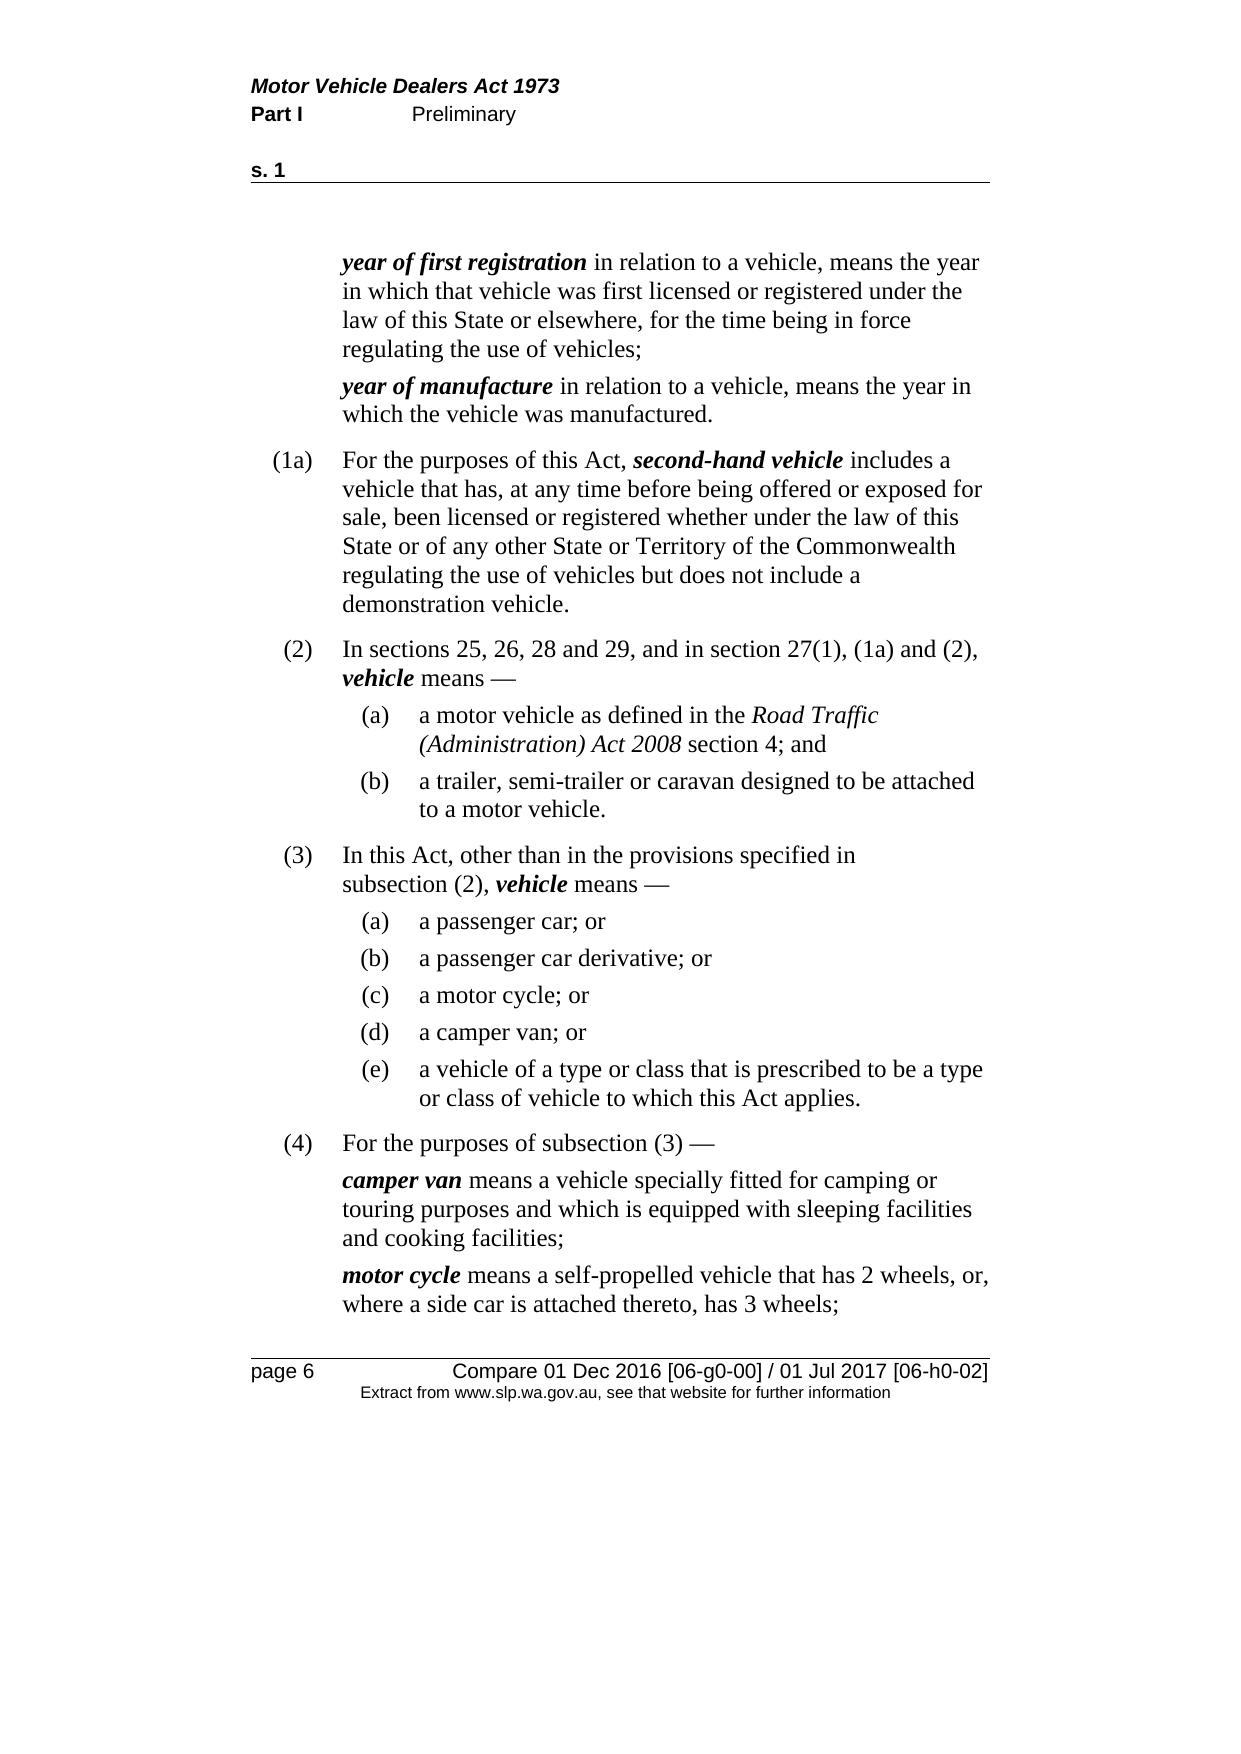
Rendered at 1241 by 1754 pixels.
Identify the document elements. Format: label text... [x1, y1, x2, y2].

text (d) a camper van; or [251, 1017, 990, 1046]
text camper van means a vehicle specially fitted for camping or touring purposes and which is equipped with sleeping facilities and cooking facilities; [251, 1165, 990, 1252]
text year of manufacture in relation to a vehicle, means the year in which the vehicle was manufactured. [251, 371, 990, 428]
text year of first registration in relation to a vehicle, means the year in which that vehicle was first licensed or registered under the law of this State or elsewhere, for the time being in force regulating the use of vehicles; [251, 247, 990, 362]
text (2) In sections 25, 26, 28 and 29, and in section 27(1), (1a) and (2), vehicle means — [251, 634, 990, 692]
text motor cycle means a self-propelled vehicle that has 2 wheels, or, where a side car is attached thereto, has 3 wheels; [251, 1260, 990, 1317]
text (a) a passenger car; or [251, 906, 990, 934]
text (3) In this Act, other than in the provisions specified in subsection (2), vehicle means — [251, 840, 990, 897]
text (4) For the purposes of subsection (3) — [251, 1128, 990, 1157]
text (e) a vehicle of a type or class that is prescribed to be a type or class of vehicle to which this Act applies. [251, 1054, 990, 1112]
text (b) a trailer, semi-trailer or caravan designed to be attached to a motor vehicle. [251, 766, 990, 823]
text (a) a motor vehicle as defined in the Road Traffic (Administration) Act 2008 section 4; and [251, 700, 990, 757]
text (c) a motor cycle; or [251, 980, 990, 1009]
text (b) a passenger car derivative; or [251, 943, 990, 972]
text (1a) For the purposes of this Act, second-hand vehicle includes a vehicle that has, at any time before being offered or exposed for sale, been licensed or registered whether under the law of this State or of any other State or Territory of the Commonwealth regulating the use of vehicles but does not include a demonstration vehicle. [251, 445, 990, 617]
